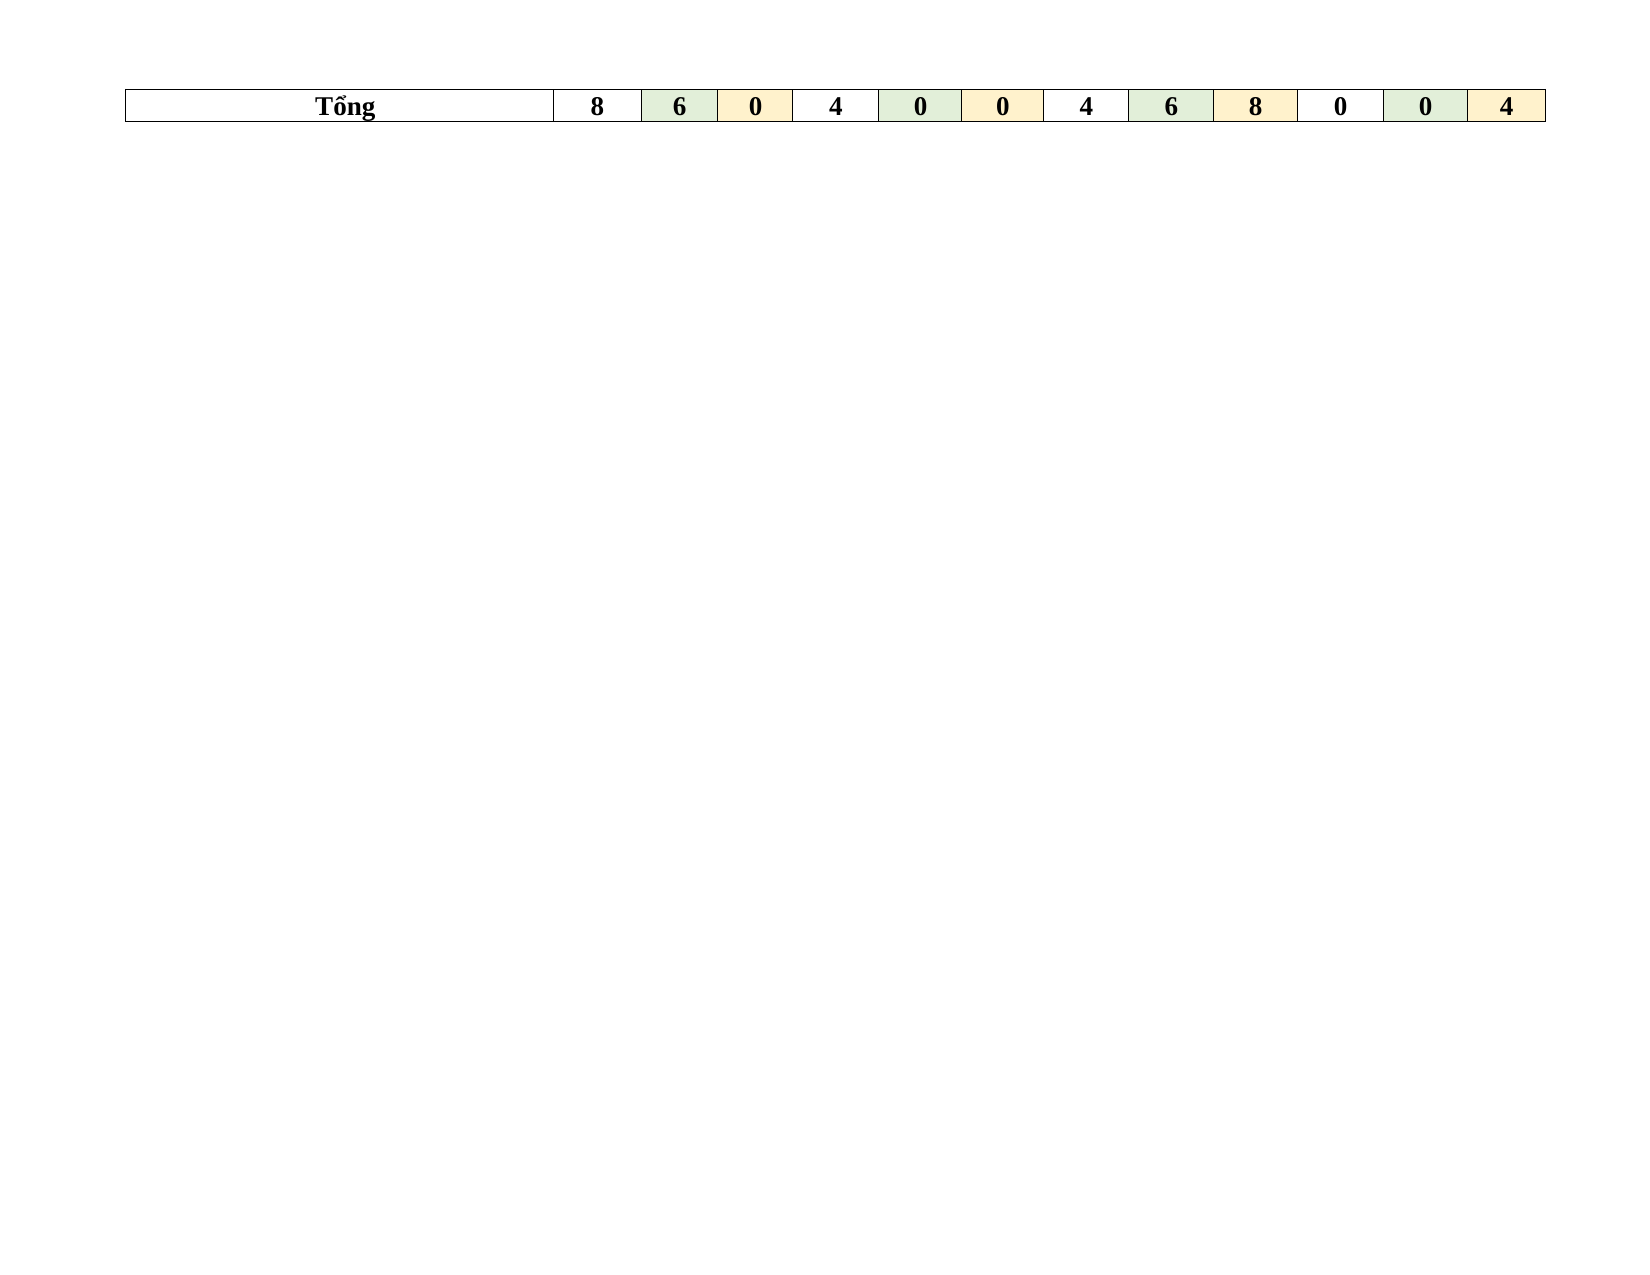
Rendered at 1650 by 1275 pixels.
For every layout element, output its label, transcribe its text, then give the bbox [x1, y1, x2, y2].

table_cell 0 [1384, 90, 1467, 121]
table_cell 4 [1468, 90, 1545, 121]
table_cell 0 [1298, 90, 1383, 121]
table_cell 8 [1214, 90, 1297, 121]
table_cell 8 [554, 90, 641, 121]
table_cell 6 [642, 90, 717, 121]
table_cell Tổng [126, 90, 553, 121]
table_cell 0 [962, 90, 1043, 121]
table_cell 6 [1129, 90, 1213, 121]
table_cell 4 [1044, 90, 1128, 121]
table_cell 4 [793, 90, 878, 121]
table_cell 0 [879, 90, 961, 121]
table_cell 0 [718, 90, 792, 121]
